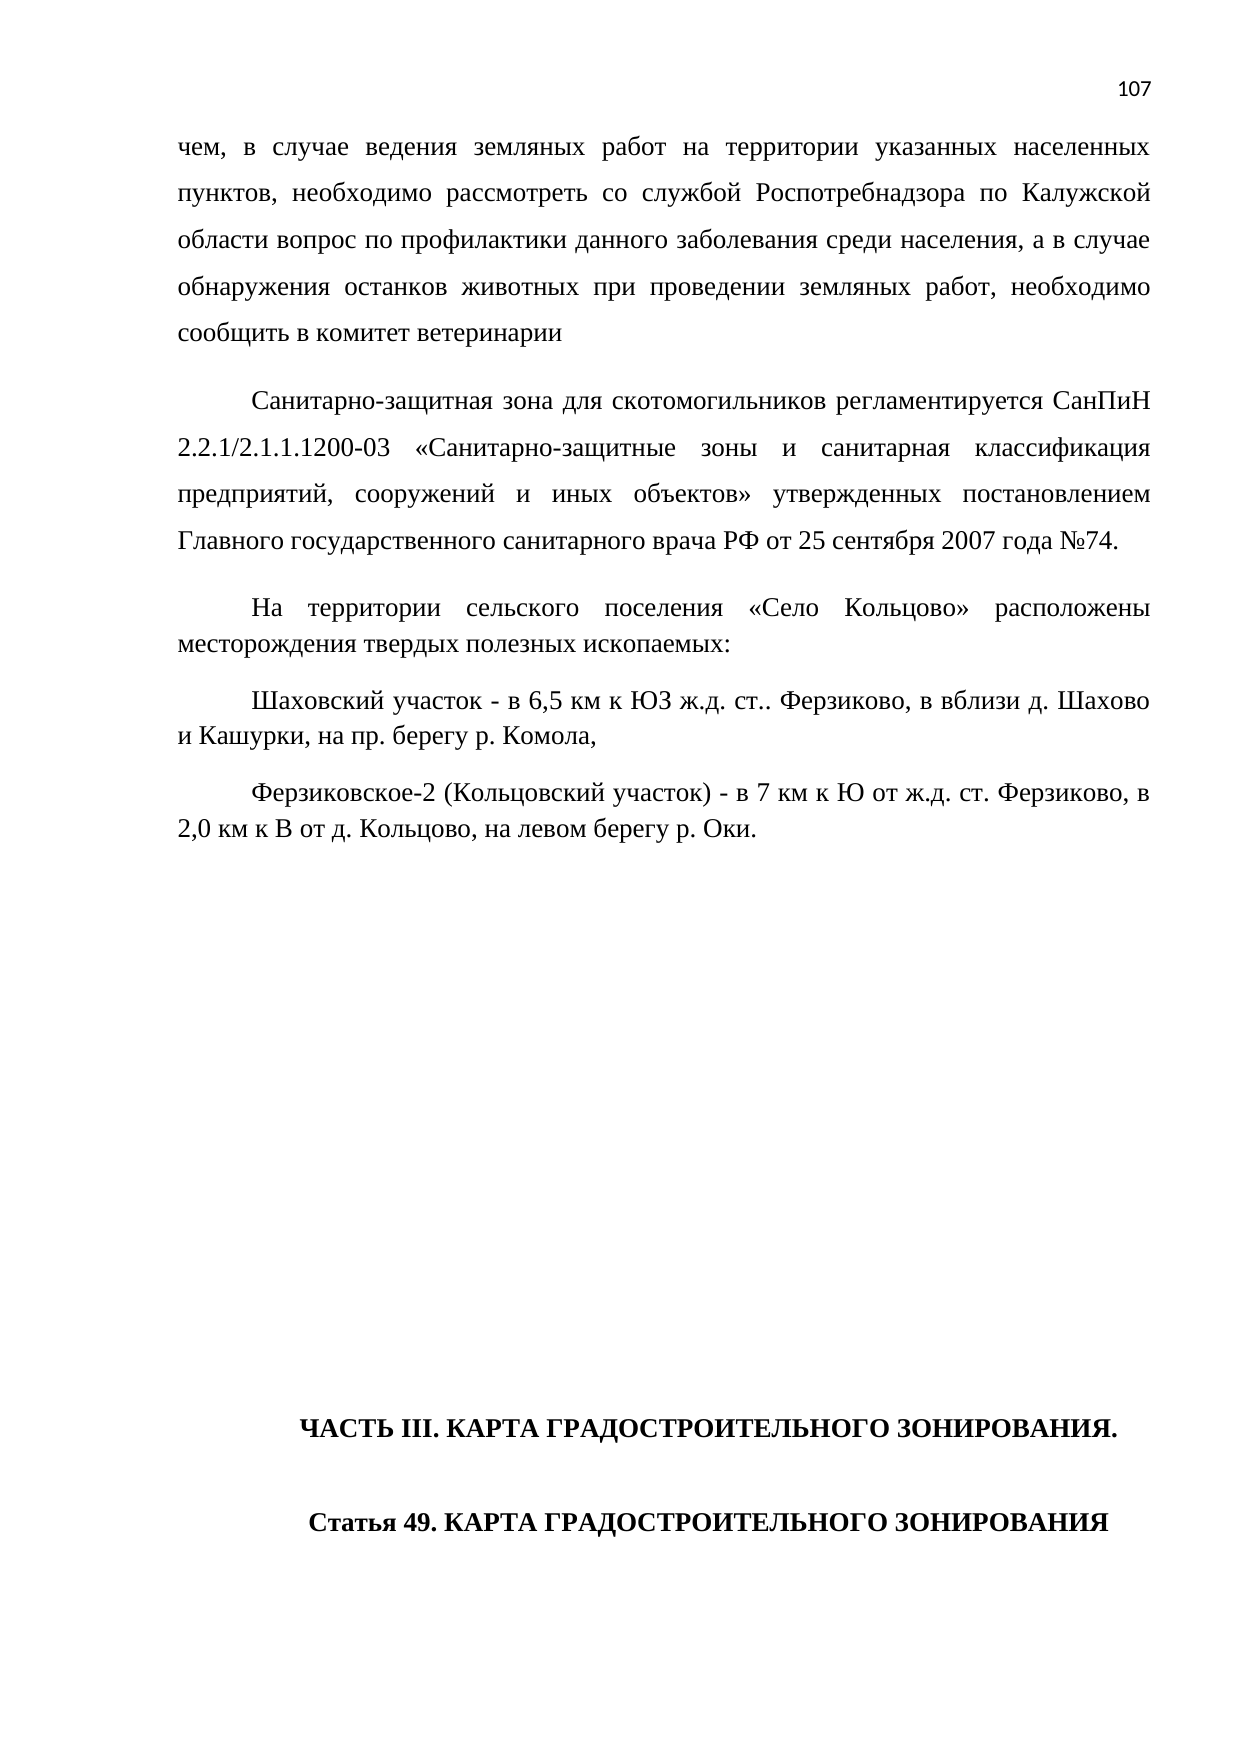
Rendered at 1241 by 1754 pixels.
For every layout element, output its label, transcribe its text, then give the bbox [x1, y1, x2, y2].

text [177, 130, 1152, 348]
text ЧАСТЬ III. КАРТА ГРАДОСТРОИТЕЛЬНОГО ЗОНИРОВАНИЯ. [177, 1412, 1152, 1443]
text Ферзиковское-2 (Кольцовский участок) - в к Ю от ж.д. ст. Ферзиково, в к В от д. Кольцово, на левом берегу р. Оки. [177, 776, 1152, 843]
text Санитарно-защитная зона для скотомогильников регламентируется СанПиН 2.2.1/2.1.1.1200-03 «Санитарно-защитные зоны и санитарная классификация предприятий, сооружений и иных объектов» утвержденных постановлением Главного государственного санитарного врача РФ от 25 сентября 2007 года №74. [177, 384, 1152, 555]
text Статья 49. КАРТА ГРАДОСТРОИТЕЛЬНОГО ЗОНИРОВАНИЯ [177, 1506, 1152, 1537]
text Шаховский участок - в к ЮЗ ж.д. ст.. Ферзиково, в вблизи д. Шахово и Кашурки, на пр. берегу р. Комола, [177, 684, 1152, 751]
text На территории сельского поселения «Село Кольцово» расположены месторождения твердых полезных ископаемых: [177, 591, 1152, 658]
